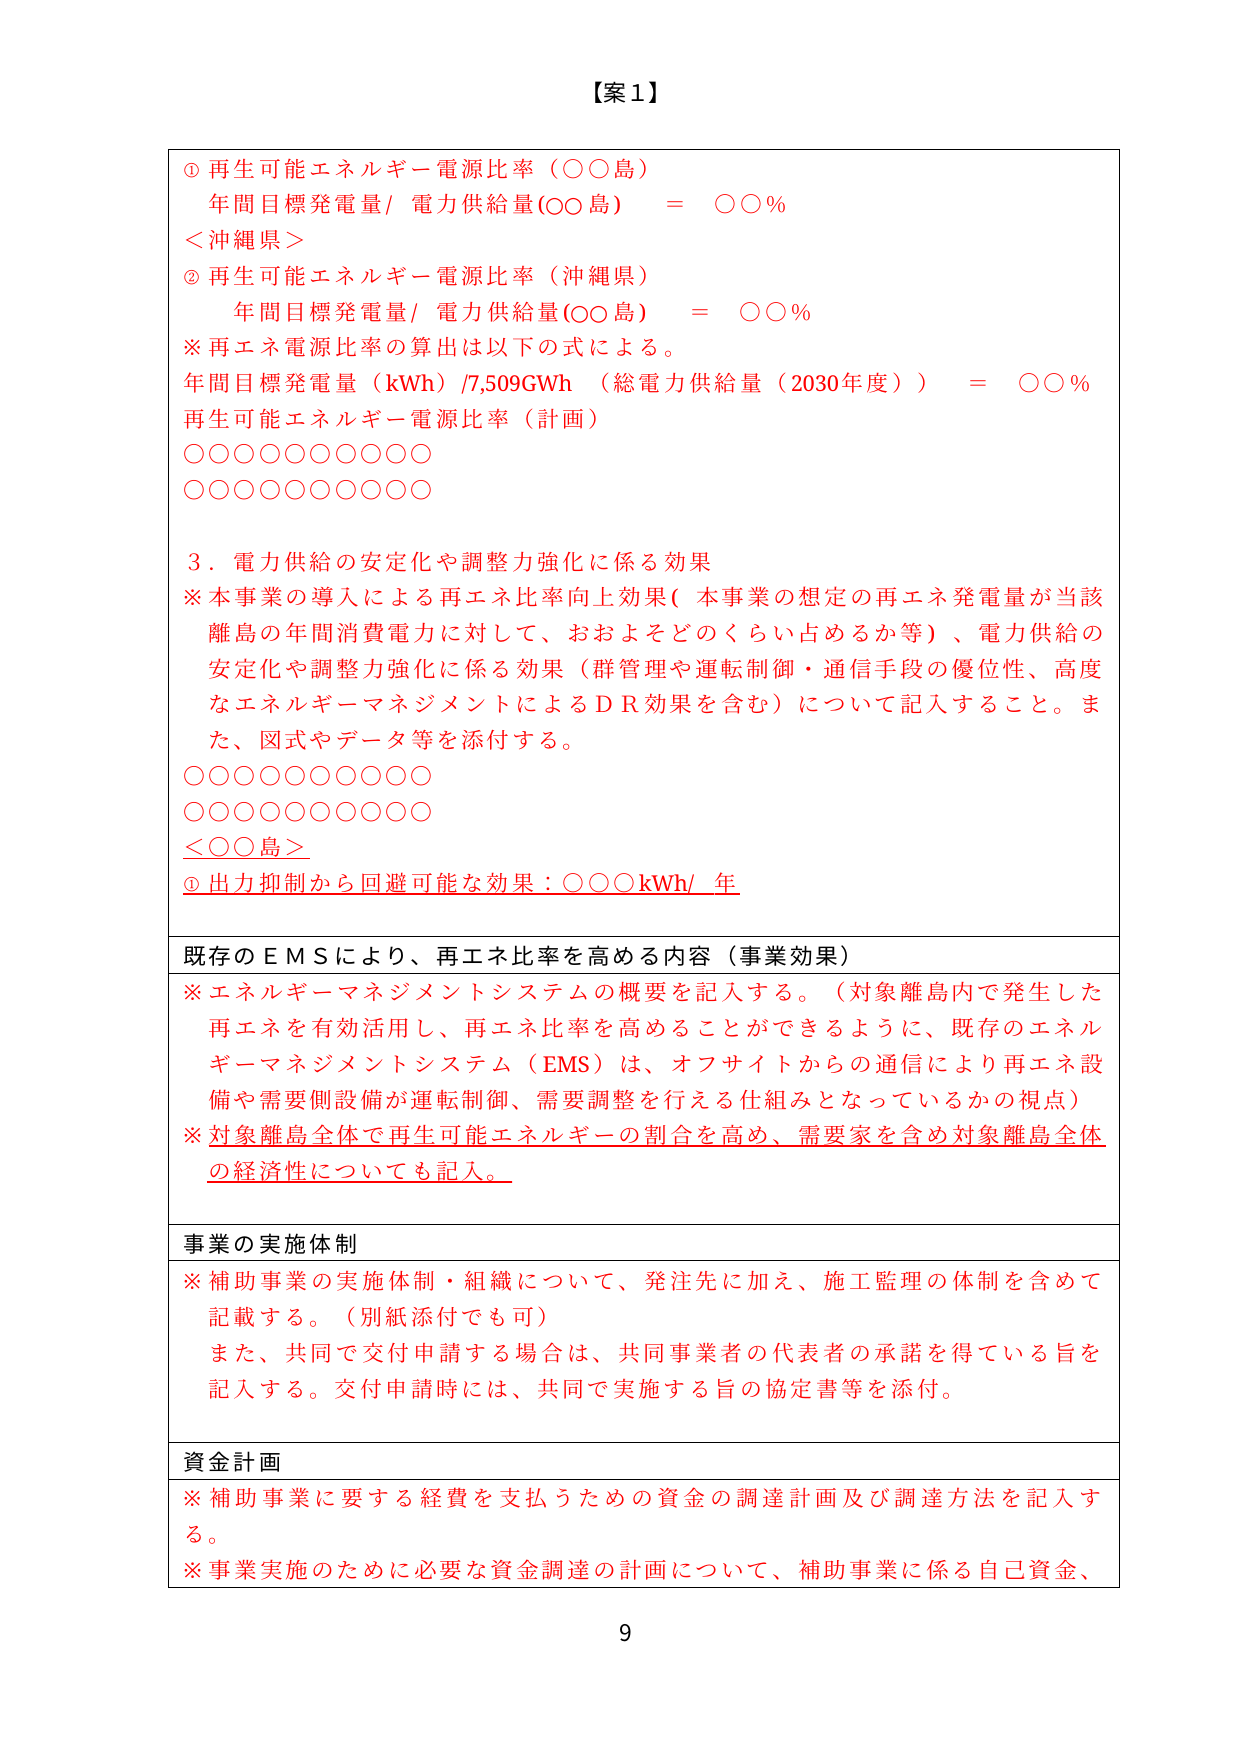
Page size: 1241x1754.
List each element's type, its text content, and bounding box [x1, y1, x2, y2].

table_cell 既存のＥＭＳにより、再エネ比率を高める内容（事業効果） [169, 937, 1119, 972]
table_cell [169, 150, 1119, 936]
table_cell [169, 1480, 1119, 1587]
table_cell 資金計画 [169, 1443, 1119, 1478]
table_cell ※補助事業の実施体制・組織について、発注先に加え、施工監理の体制を含めて記載する。（別紙添付でも可） また、共同で交付申請する場合は、共同事業者の代表者の承諾を得ている旨を記入する。交付申請時には、共同で実施する旨の協定書等を添付。 [169, 1261, 1119, 1442]
table_cell ※エネルギーマネジメントシステムの概要を記入する。（対象離島内で発生した再エネを有効活用し、再エネ比率を高めることができるように、既存のエネルギーマネジメントシステム（EMS）は、オフサイトからの通信により再エネ設備や需要側設備が運転制御、需要調整を行える仕組みとなっているかの視点） ※対象離島全体で再生可能エネルギーの割合を高め、需要家を含め対象離島全体の経済性についても記入。 [169, 974, 1119, 1224]
table_cell 事業の実施体制 [169, 1225, 1119, 1260]
